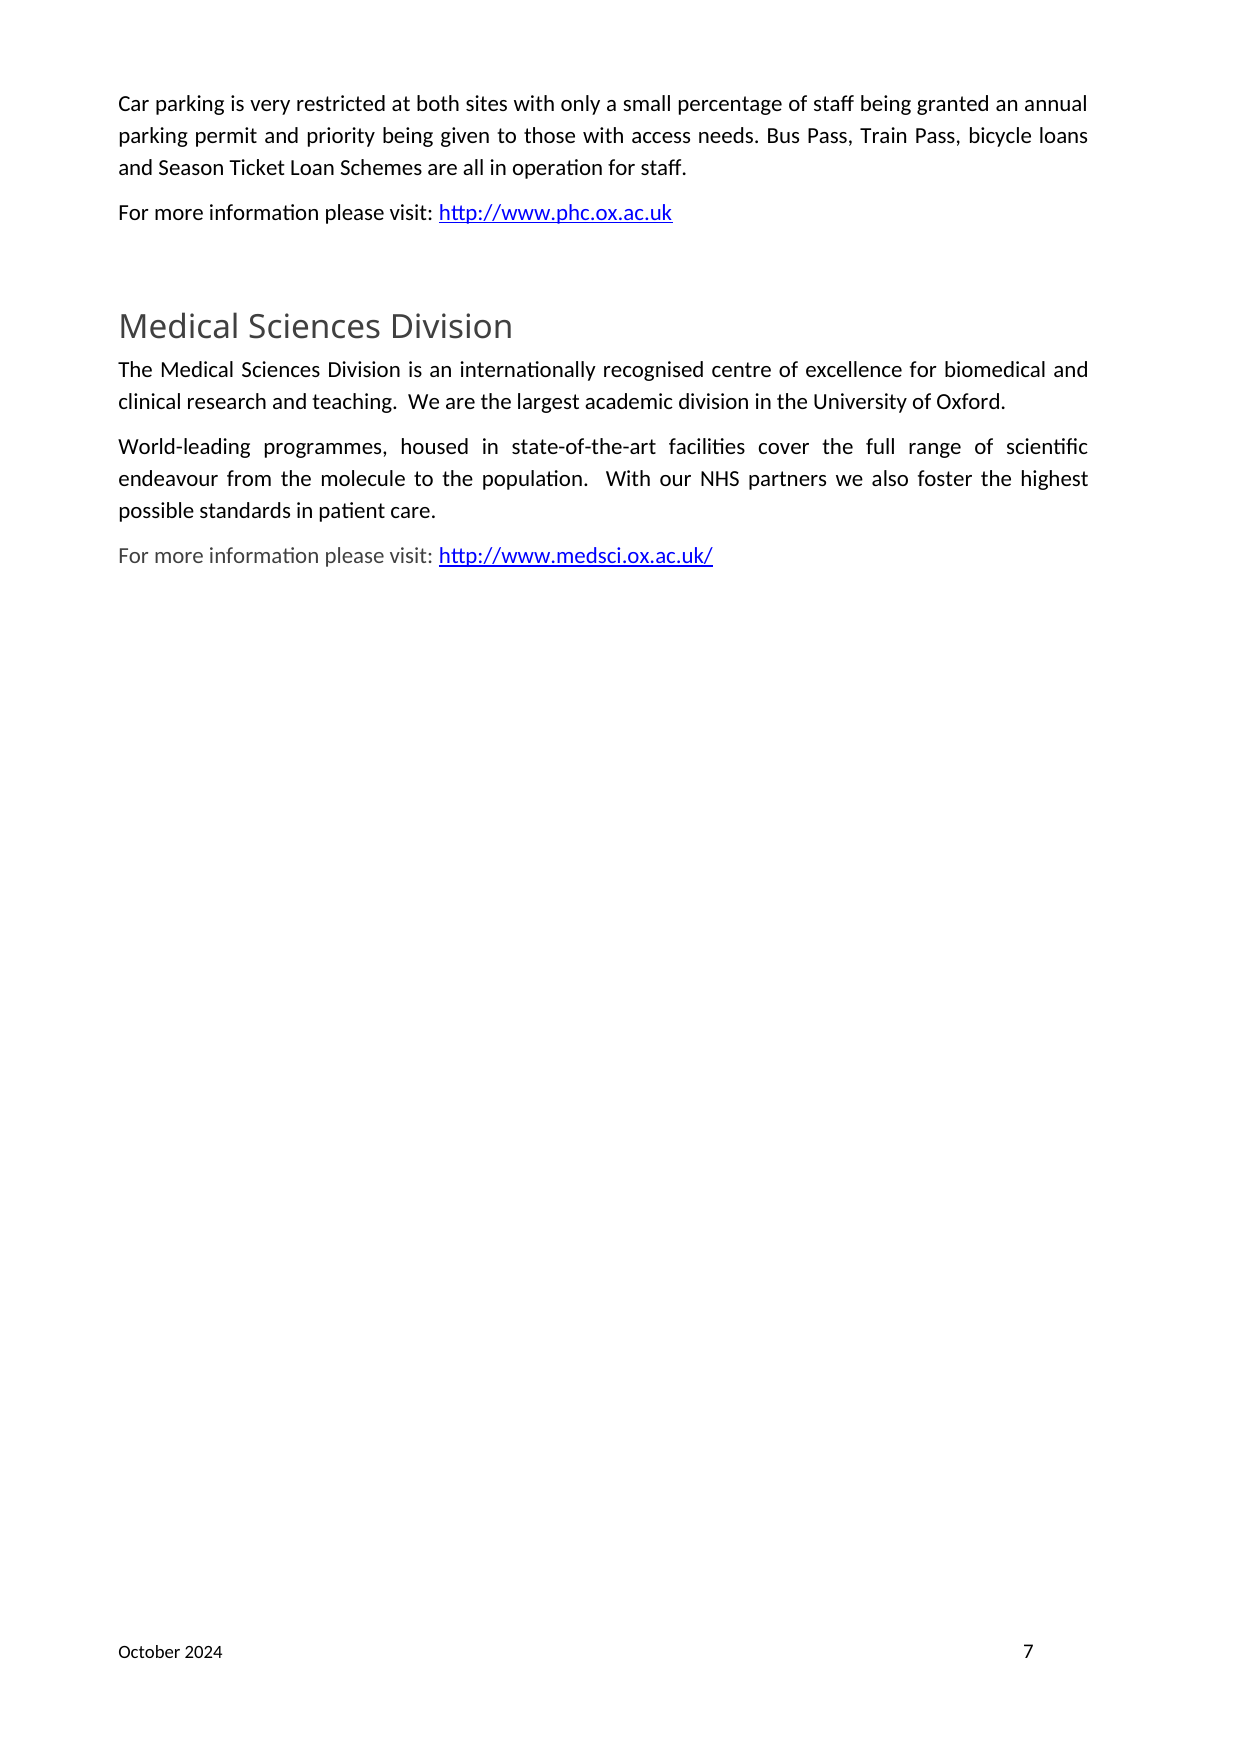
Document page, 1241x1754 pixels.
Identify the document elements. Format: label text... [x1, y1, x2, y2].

subtitle Medical Sciences Division [118, 303, 1090, 348]
subtitle For more information please visit: http://www.phc.ox.ac.uk [118, 198, 1090, 226]
text World-leading programmes, housed in state-of-the-art facilities cover the full range of scientific endeavour from the molecule to the population. With our NHS partners we also foster the highest possible standards in patient care. [118, 432, 1090, 524]
text The Medical Sciences Division is an internationally recognised centre of excellence for biomedical and clinical research and teaching. We are the largest academic division in the University of Oxford. [118, 355, 1090, 415]
subtitle Car parking is very restricted at both sites with only a small percentage of staff being granted an annual parking permit and priority being given to those with access needs. Bus Pass, Train Pass, bicycle loans and Season Ticket Loan Schemes are all in operation for staff. [118, 89, 1090, 181]
subtitle For more information please visit: http://www.medsci.ox.ac.uk/How to apply [118, 541, 1090, 569]
